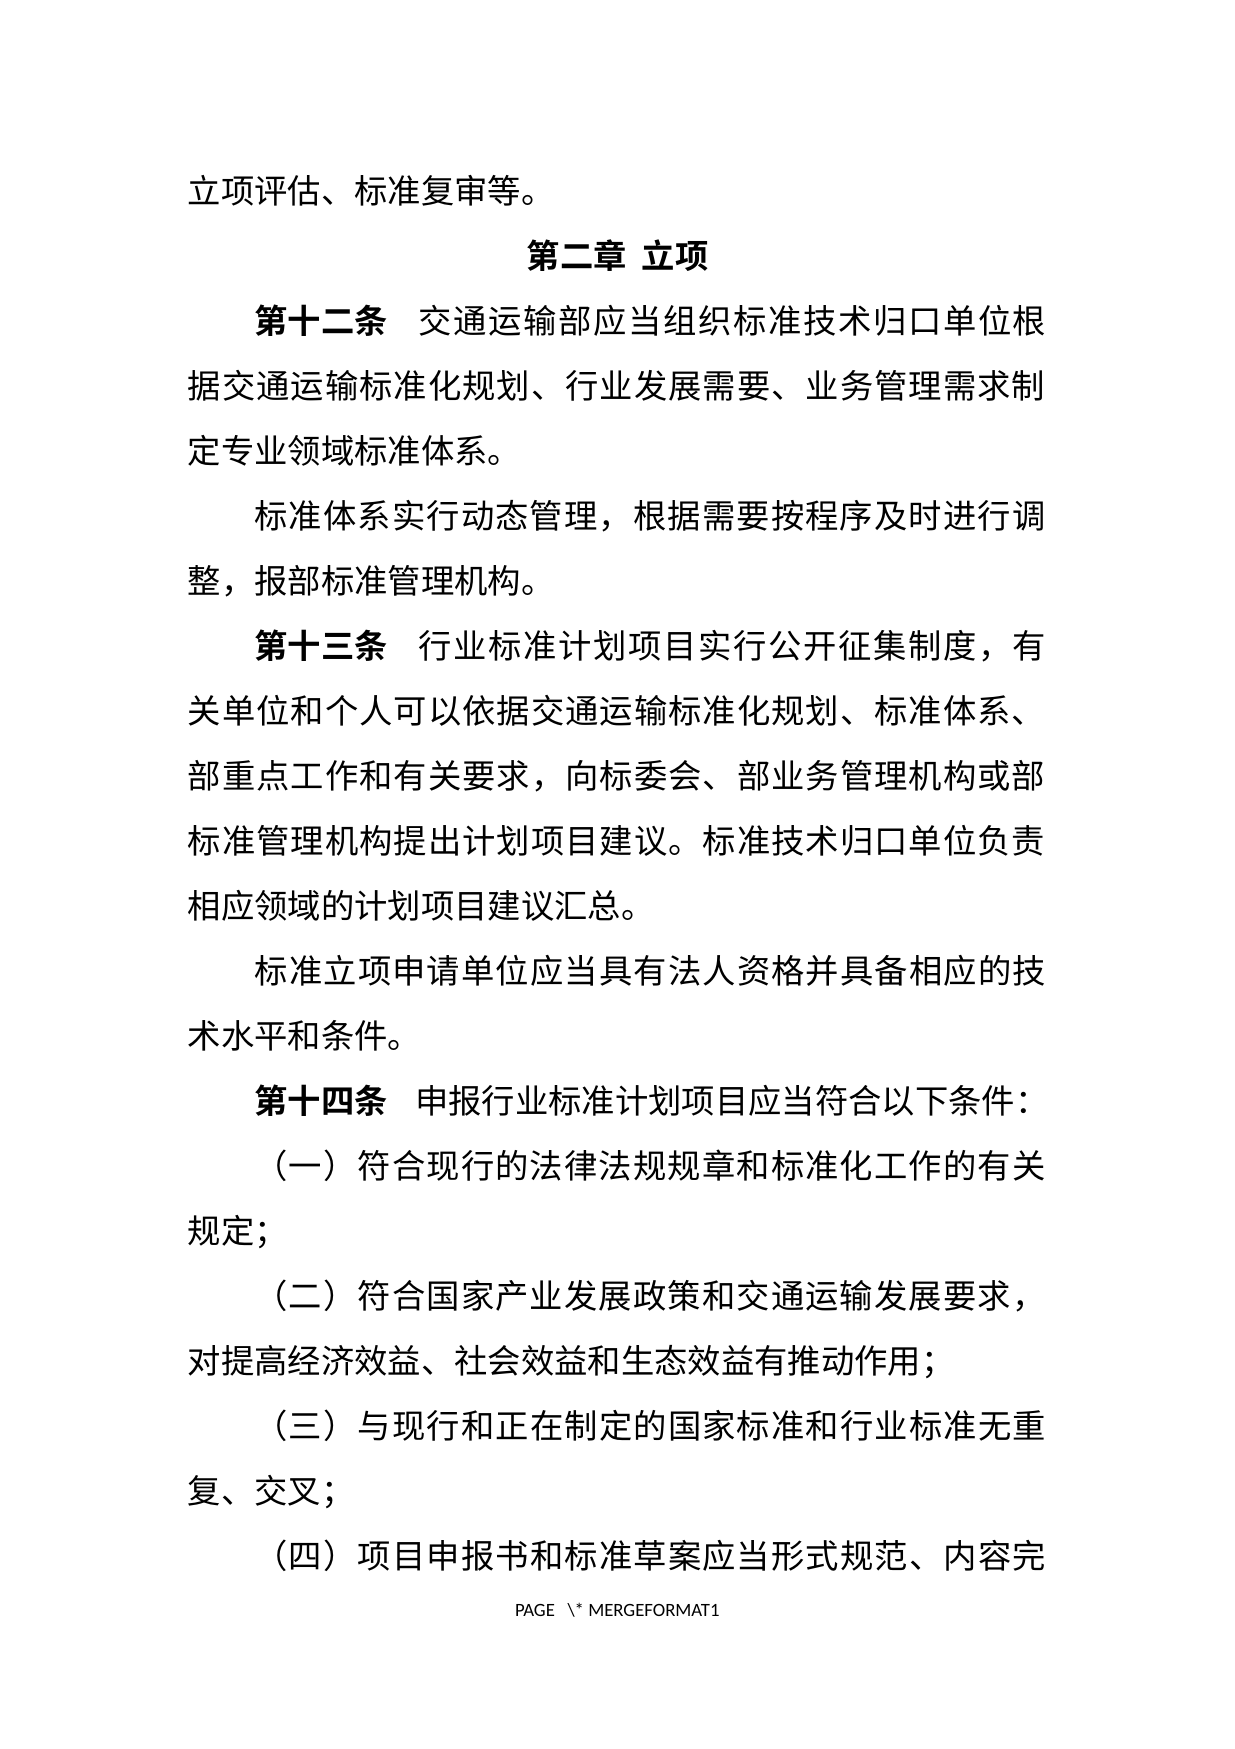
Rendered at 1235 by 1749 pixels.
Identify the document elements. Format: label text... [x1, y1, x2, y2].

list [187, 1522, 1047, 1587]
list 标准立项申请单位应当具有法人资格并具备相应的技术水平和条件。 [187, 937, 1047, 1067]
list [187, 157, 1047, 222]
list （一）符合现行的法律法规规章和标准化工作的有关规定； [187, 1132, 1047, 1262]
list 标准体系实行动态管理，根据需要按程序及时进行调整，报部标准管理机构。 [187, 482, 1047, 612]
list 行业标准计划项目实行公开征集制度，有关单位和个人可以依据交通运输标准化规划、标准体系、部重点工作和有关要求，向标委会、部业务管理机构或部标准管理机构提出计划项目建议。标准技术归口单位负责相应领域的计划项目建议汇总。 [187, 612, 1047, 937]
list 申报行业标准计划项目应当符合以下条件： [187, 1067, 1047, 1132]
list 交通运输部应当组织标准技术归口单位根据交通运输标准化规划、行业发展需要、业务管理需求制定专业领域标准体系。 [187, 287, 1047, 482]
text 第二章 立项 [187, 222, 1047, 287]
list （三）与现行和正在制定的国家标准和行业标准无重复、交叉； [187, 1392, 1047, 1522]
list （二）符合国家产业发展政策和交通运输发展要求，对提高经济效益、社会效益和生态效益有推动作用； [187, 1262, 1047, 1392]
